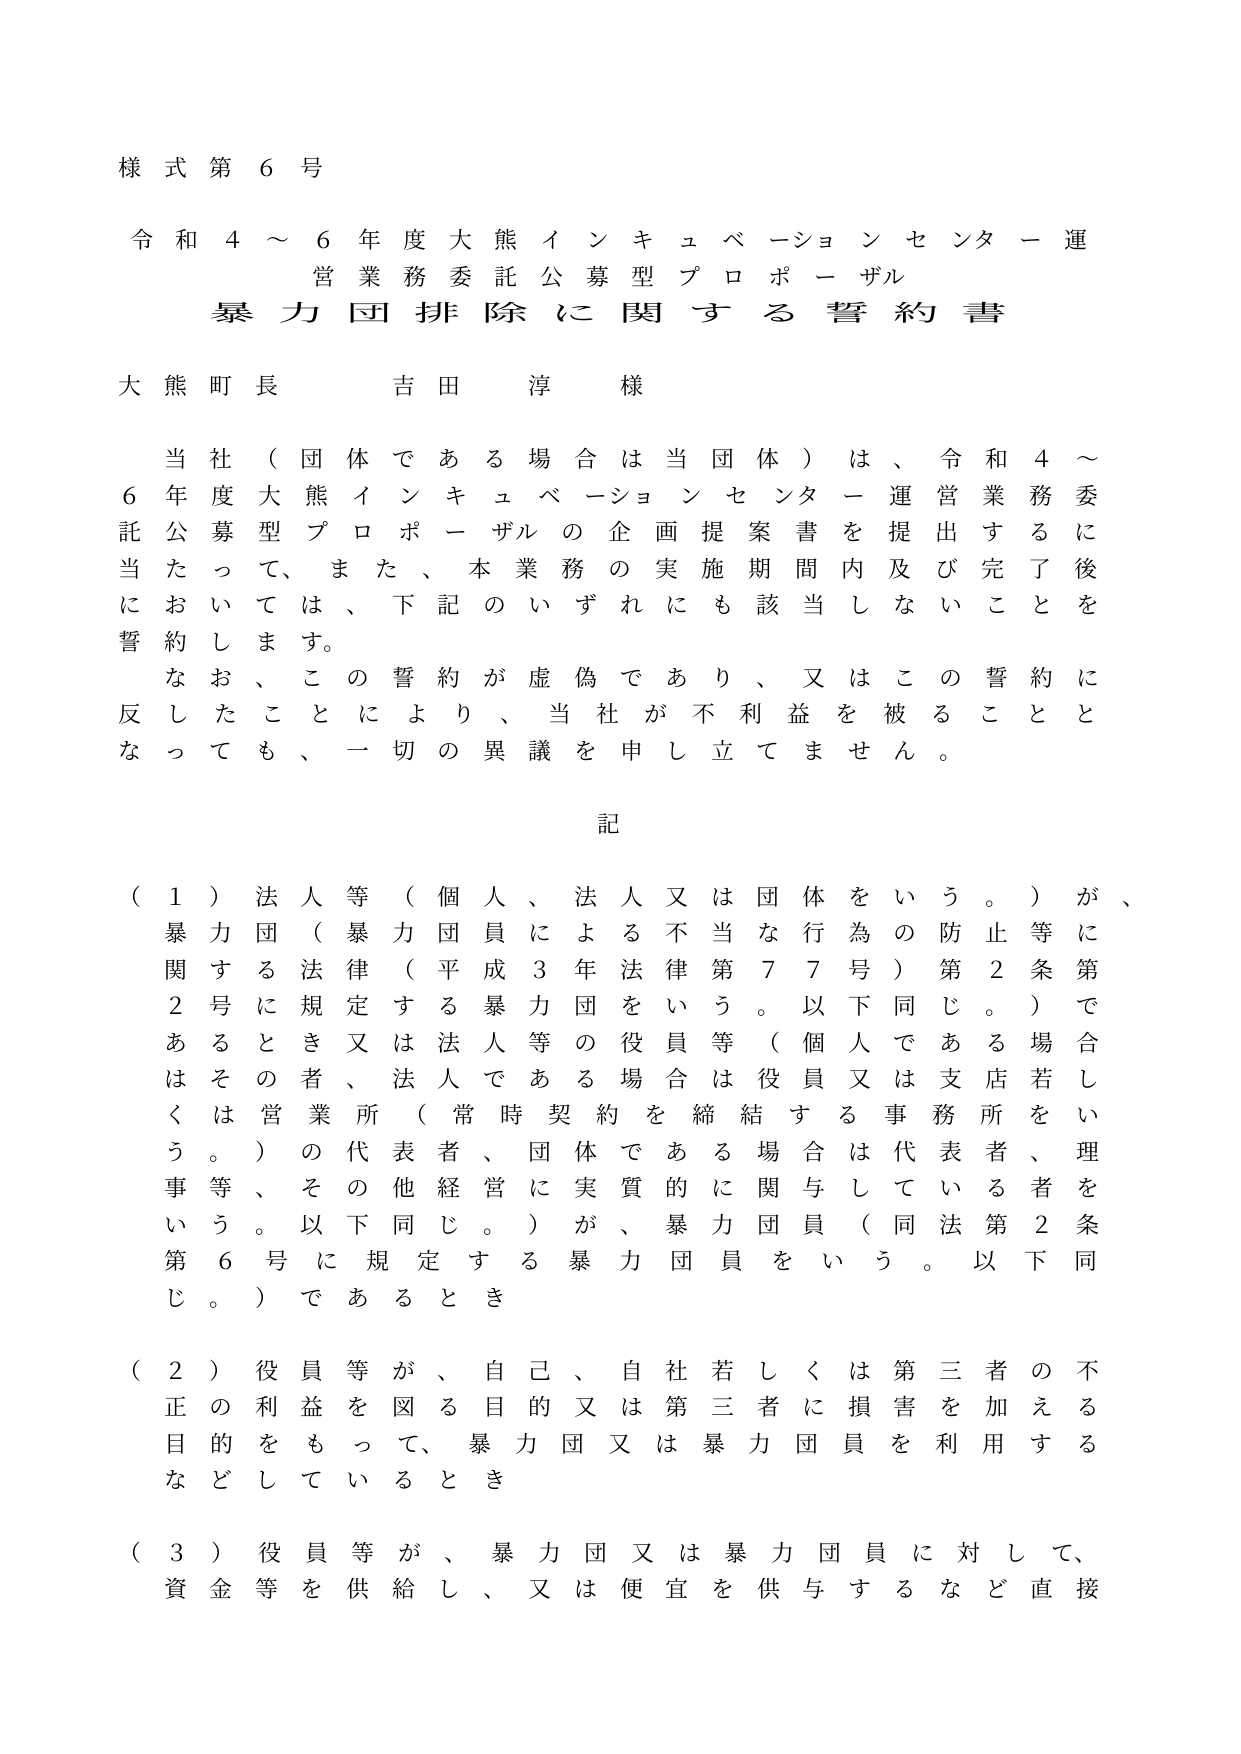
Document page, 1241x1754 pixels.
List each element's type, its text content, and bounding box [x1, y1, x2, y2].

text 令和４～６年度大熊インキュベーションセンター運営業務委託公募型プロポーザル [118, 221, 1122, 294]
text 記 [118, 804, 1122, 841]
text 暴力団排除に関する誓約書 [118, 294, 1122, 330]
text （１）法人等（個人、法人又は団体をいう。）が、暴力団（暴力団員による不当な行為の防止等に関する法律（平成３年法律第７７号）第２条第２号に規定する暴力団をいう。以下同じ。）であるとき又は法人等の役員等（個人である場合はその者、法人である場合は役員又は支店若しくは営業所（常時契約を締結する事務所をいう。）の代表者、団体である場合は代表者、理事等、その他経営に実質的に関与している者をいう。以下同じ。）が、暴力団員（同法第２条第６号に規定する暴力団員をいう。以下同じ。）であるとき [118, 877, 1122, 1314]
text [118, 1533, 1122, 1606]
text 様式第６号 [118, 148, 1122, 184]
text （２）役員等が、自己、自社若しくは第三者の不正の利益を図る目的又は第三者に損害を加える目的をもって、暴力団又は暴力団員を利用するなどしているとき [118, 1351, 1122, 1497]
text 当社（団体である場合は当団体）は、令和４～６年度大熊インキュベーションセンター運営業務委託公募型プロポーザルの企画提案書を提出するに当たって、また、本業務の実施期間内及び完了後においては、下記のいずれにも該当しないことを誓約します。 [118, 439, 1122, 658]
text なお、この誓約が虚偽であり、又はこの誓約に反したことにより、当社が不利益を被ることとなっても、一切の異議を申し立てません。 [118, 658, 1122, 768]
text 大熊町長 吉田 淳 様 [118, 367, 1122, 403]
